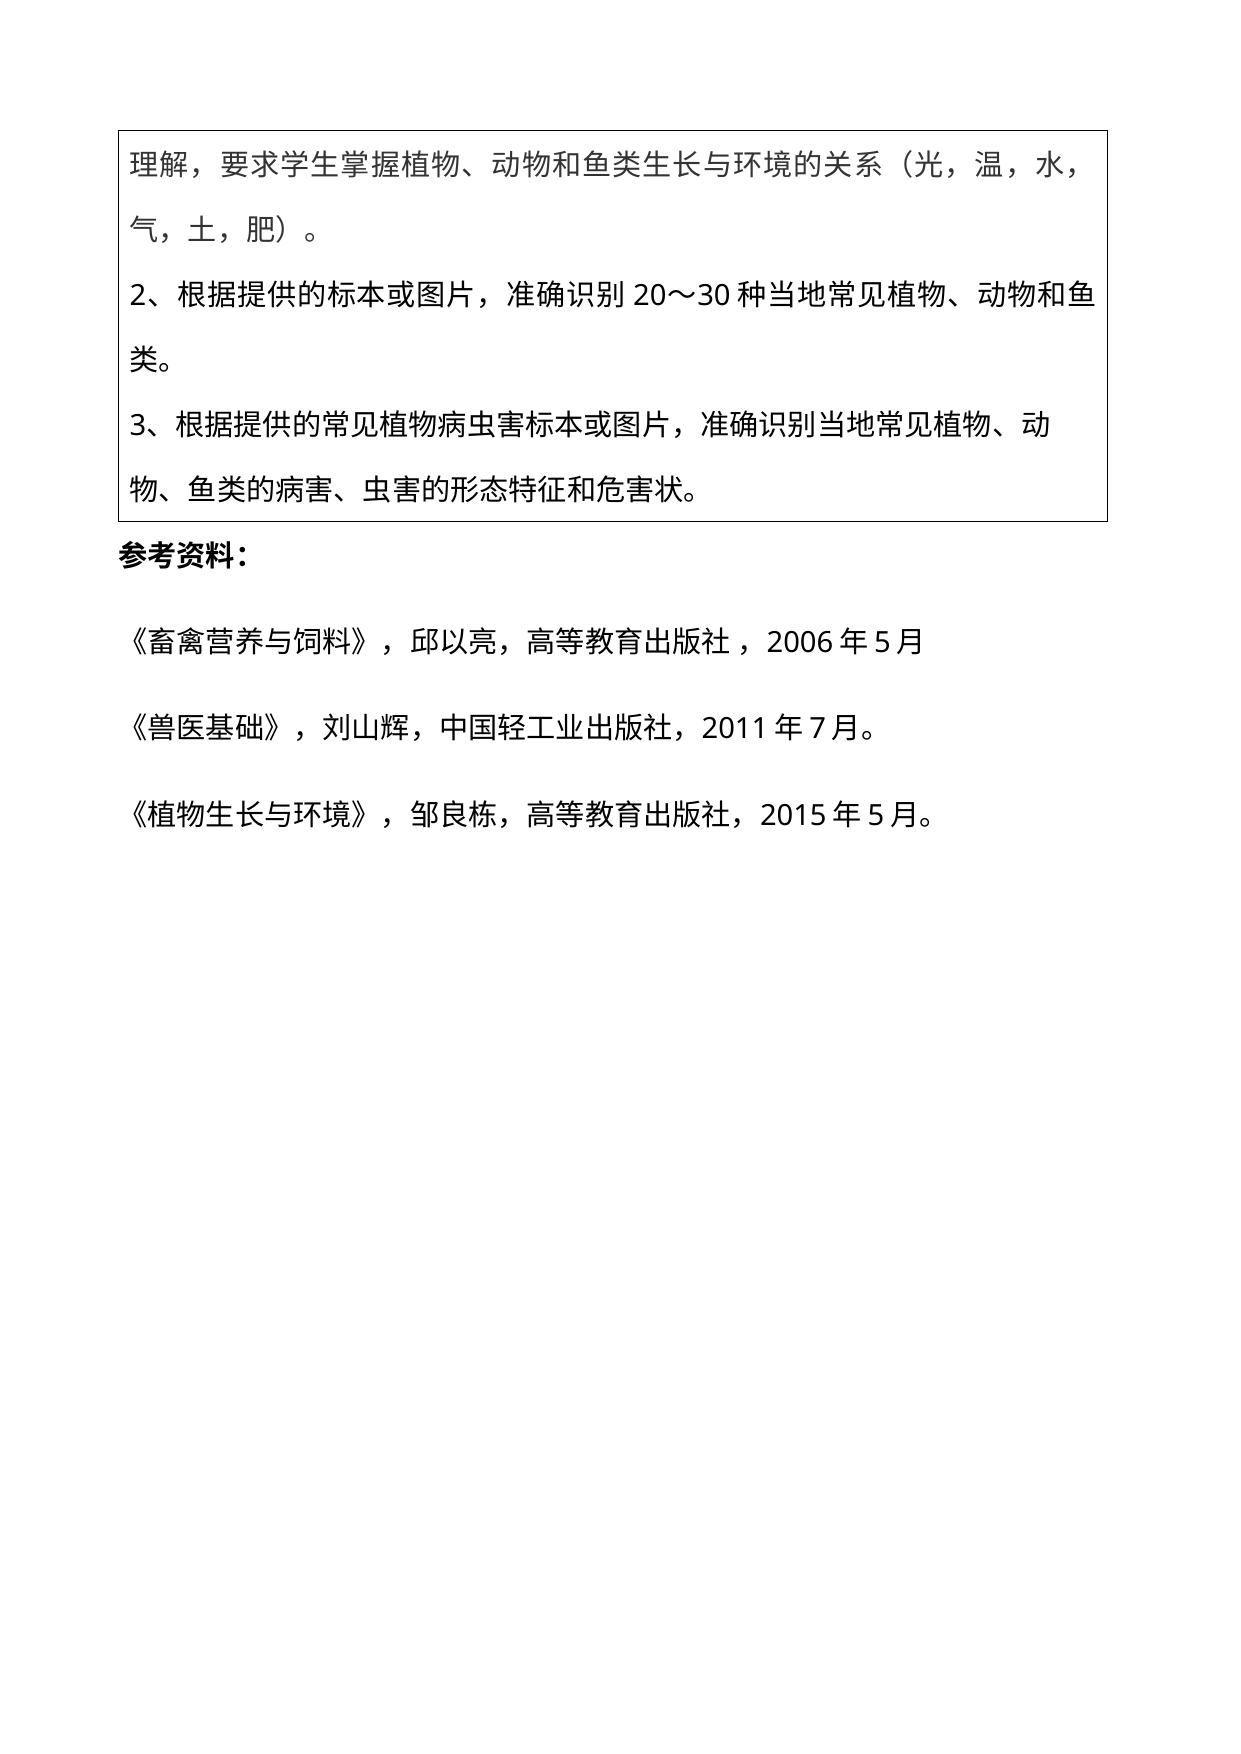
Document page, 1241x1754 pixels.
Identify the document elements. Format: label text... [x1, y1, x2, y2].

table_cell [119, 131, 1107, 521]
text 参考资料： [118, 522, 1116, 587]
text 《畜禽营养与饲料》，邱以亮，高等教育出版社 ，2006年5月 [118, 608, 1116, 673]
text 《兽医基础》，刘山辉，中国轻工业出版社，2011年7月。 [118, 694, 1122, 759]
text 《植物生长与环境》，邹良栋，高等教育出版社，2015年5月。 [118, 780, 1116, 845]
